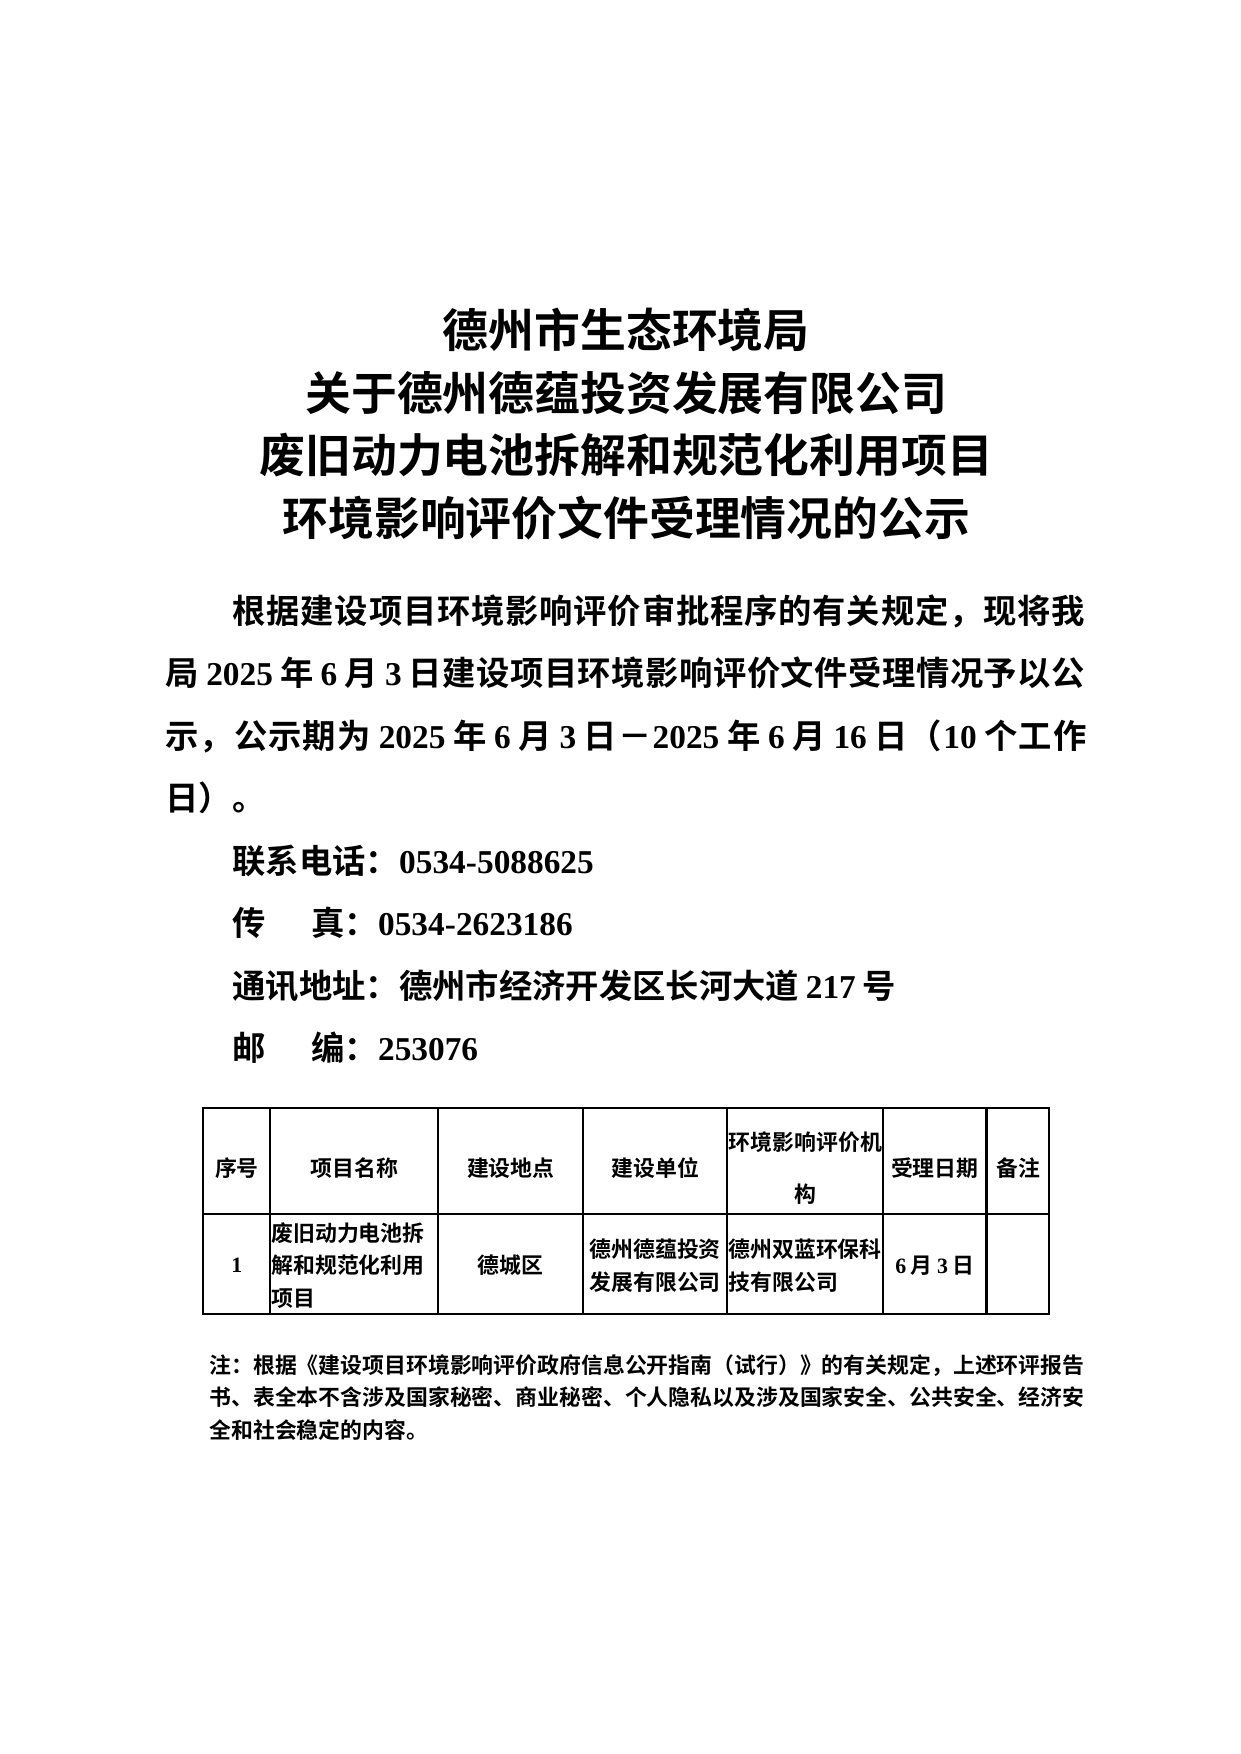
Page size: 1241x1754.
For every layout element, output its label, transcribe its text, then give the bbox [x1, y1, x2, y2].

text 废旧动力电池拆解和规范化利用项目 [165, 423, 1087, 485]
table_cell 德州双蓝环保科技有限公司 [728, 1215, 882, 1313]
text 通讯地址：德州市经济开发区长河大道217号 [165, 948, 1087, 1011]
table_header 建设地点 [439, 1109, 582, 1213]
table_cell 6月3日 [884, 1215, 985, 1313]
table_header 建设单位 [584, 1109, 726, 1213]
table_header 项目名称 [271, 1109, 437, 1213]
table_cell [988, 1215, 1048, 1313]
text 环境影响评价文件受理情况的公示 [165, 485, 1087, 548]
text 根据建设项目环境影响评价审批程序的有关规定，现将我局2025年6月3日建设项目环境影响评价文件受理情况予以公示，公示期为2025年6月3日－2025年6月16日（10个工作日）。 [165, 573, 1087, 823]
text 邮 编：253076 [165, 1011, 1087, 1073]
text 关于德州德蕴投资发展有限公司 [165, 360, 1087, 423]
text 注：根据《建设项目环境影响评价政府信息公开指南（试行）》的有关规定，上述环评报告书、表全本不含涉及国家秘密、商业秘密、个人隐私以及涉及国家安全、公共安全、经济安全和社会稳定的内容。 [209, 1347, 1087, 1445]
table_header 序号 [204, 1109, 269, 1213]
table_cell 废旧动力电池拆解和规范化利用项目 [271, 1215, 437, 1313]
text 德州市生态环境局 [165, 298, 1087, 360]
table_header 备注 [988, 1109, 1048, 1213]
table_cell 德城区 [439, 1215, 582, 1313]
table_cell 1 [204, 1215, 269, 1313]
text 联系电话：0534-5088625 [165, 823, 1087, 886]
text 传 真：0534-2623186 [165, 886, 1087, 948]
table_header 受理日期 [884, 1109, 985, 1213]
table_header 环境影响评价机构 [728, 1109, 882, 1213]
table_cell 德州德蕴投资发展有限公司 [584, 1215, 726, 1313]
